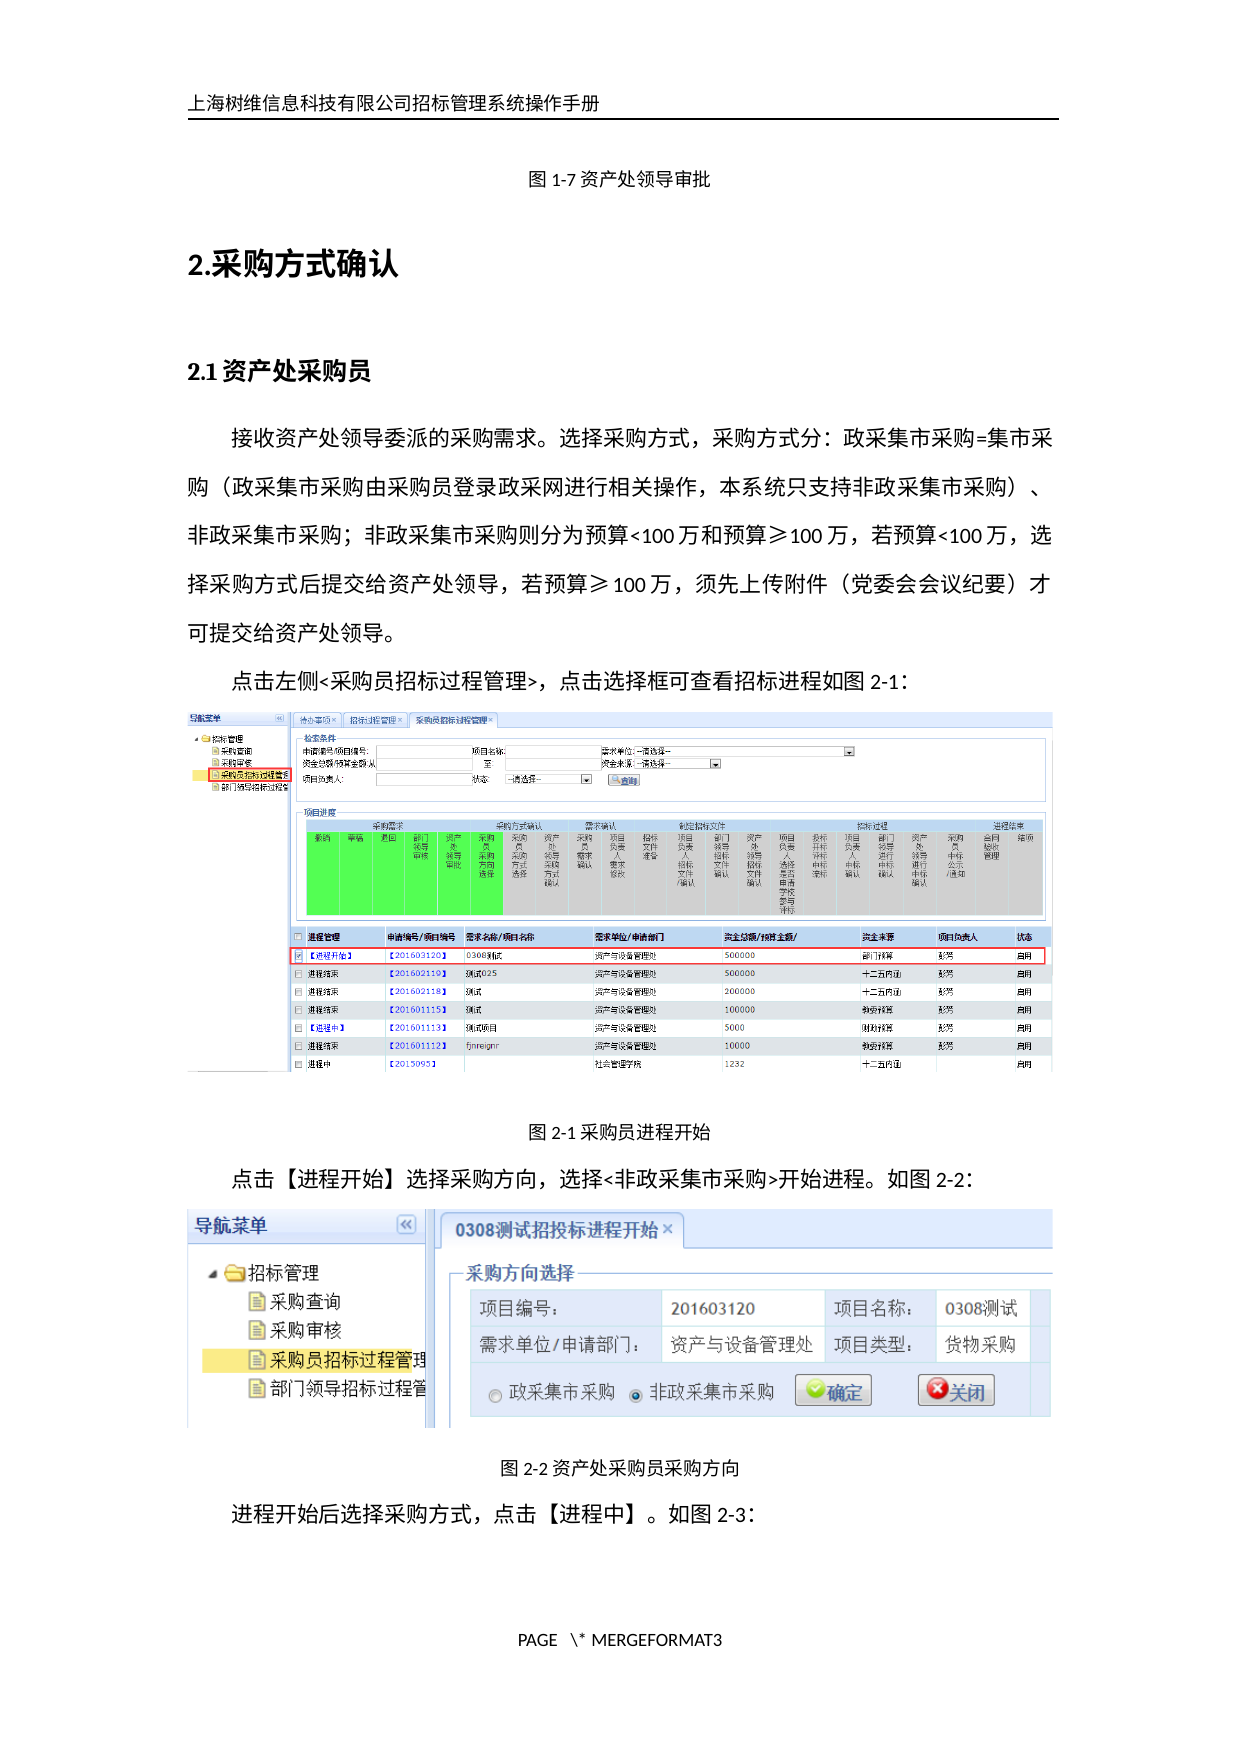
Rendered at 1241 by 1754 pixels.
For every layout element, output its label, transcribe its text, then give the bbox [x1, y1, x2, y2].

text 图1-7 资产处领导审批 [187, 162, 1053, 194]
subtitle 2.1资产处采购员 [187, 337, 1053, 402]
picture [187, 712, 1053, 1072]
text 图2-1 采购员进程开始 [187, 1115, 1053, 1148]
subtitle 2.采购方式确认 [187, 229, 1053, 294]
text 点击左侧<采购员招标过程管理>，点击选择框可查看招标进程如图2-1： [187, 664, 1053, 696]
text 进程开始后选择采购方式，点击【进程中】。如图2-3： [187, 1497, 1053, 1529]
text 点击【进程开始】选择采购方向，选择<非政采集市采购>开始进程。如图2-2： [187, 1161, 1053, 1194]
text 接收资产处领导委派的采购需求。选择采购方式，采购方式分：政采集市采购=集市采购（政采集市采购由采购员登录政采网进行相关操作，本系统只支持非政采集市采购）、非政采集市采购；非政采集市采购则分为预算<100万和预算≥100万，若预算<100万，选择采购方式后提交给资产处领导，若预算≥100万，须先上传附件（党委会会议纪要）才可提交给资产处领导。 [187, 420, 1053, 648]
text 图2-2 资产处采购员采购方向 [187, 1451, 1053, 1483]
picture [187, 1209, 1053, 1428]
